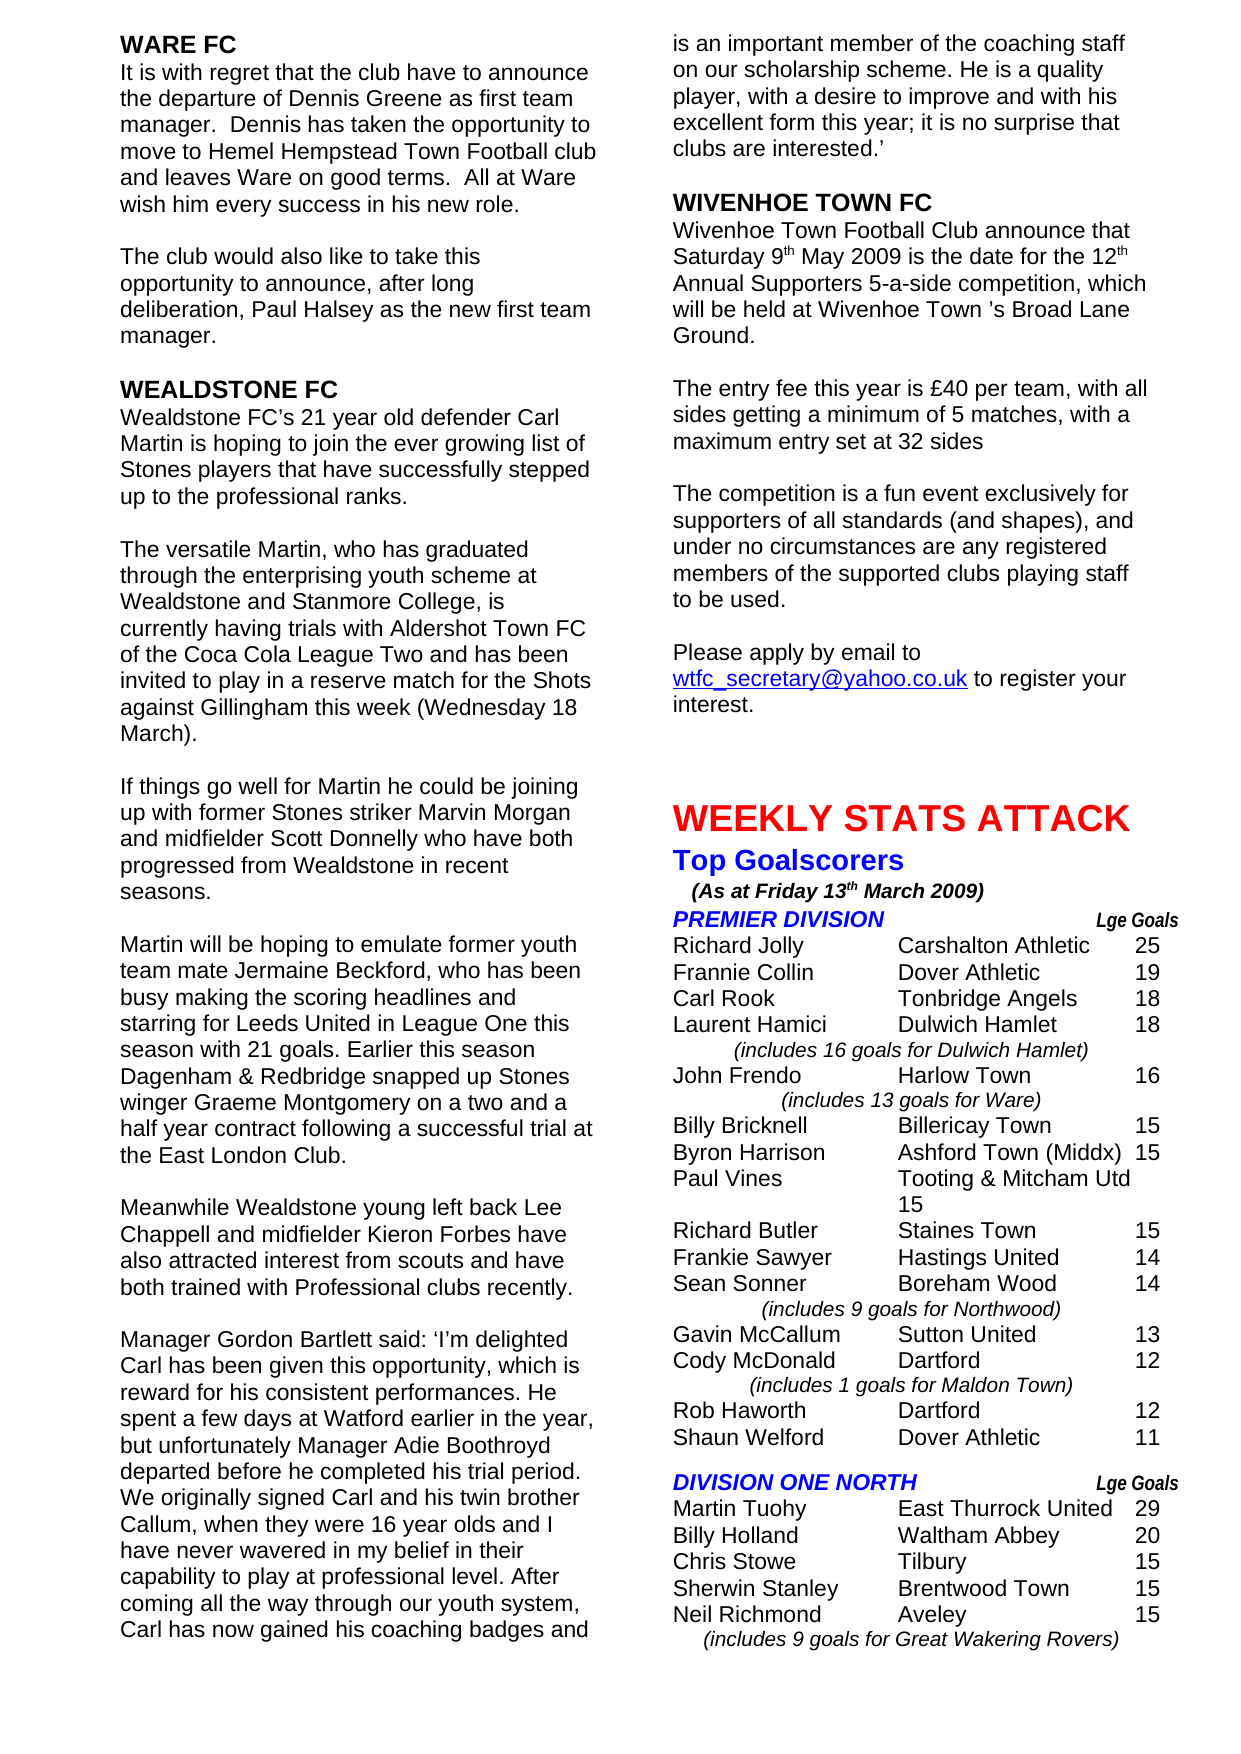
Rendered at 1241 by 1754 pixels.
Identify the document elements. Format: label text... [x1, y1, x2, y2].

subtitle PREMIER DIVISION Lge Goals [673, 906, 1150, 932]
text It is with regret that the club have to announce the departure of Dennis Greene as first team manager. Dennis has taken the opportunity to move to Hemel Hempstead Town Football club and leaves Ware on good terms. All at Ware wish him every success in his new role. [120, 59, 598, 217]
text (includes 16 goals for Dulwich Hamlet) [673, 1038, 1150, 1062]
text Billy Bricknell Billericay Town 15 [673, 1112, 1150, 1138]
text (includes 13 goals for Ware) [673, 1088, 1150, 1112]
text Cody McDonald 12 [673, 1347, 1150, 1373]
text Laurent Hamici Dulwich Hamlet 18 [673, 1011, 1150, 1038]
text (includes 9 goals for Northwood) [673, 1297, 1150, 1321]
text The versatile Martin, who has graduated through the enterprising youth scheme at Wealdstone and , is currently having trials with Aldershot Town FC of the Coca Cola League Two and has been invited to play in a reserve match for the Shots against this week (Wednesday 18 March). [120, 536, 598, 746]
text Richard Jolly Carshalton Athletic 25 [673, 932, 1150, 959]
text John Frendo 16 [673, 1062, 1150, 1088]
text Carl Rook Tonbridge Angels 18 [673, 985, 1150, 1011]
text Sherwin Stanley 15 [673, 1574, 1150, 1601]
text Shaun Welford Athletic 11 [673, 1423, 1150, 1450]
text WEALDSTONE FC [120, 375, 589, 404]
text Wealdstone FC’s 21 year old defender Carl Martin is hoping to join the ever growing list of Stones players that have successfully stepped up to the professional ranks. [120, 404, 598, 509]
text Manager Gordon Bartlett said: ‘I’m delighted Carl has been given this opportunity, which is reward for his consistent performances. He spent a few days at earlier in the year, but unfortunately Manager Adie Boothroyd departed before he completed his trial period. We originally signed Carl and his twin brother Callum, when they were 16 year olds and I have never wavered in my belief in their capability to play at professional level. After coming all the way through our youth system, Carl has now gained his coaching badges and is an important member of the coaching staff on our scholarship scheme. He is a quality player, with a desire to improve and with his excellent form this year; it is no surprise that clubs are interested.’ [120, 1326, 598, 1642]
text The entry fee this year is £40 per team, with all sides getting a minimum of 5 matches, with a maximum entry set at 32 sides [673, 375, 1150, 454]
text Richard Butler 15 [673, 1217, 1150, 1244]
text Rob Haworth 12 [673, 1397, 1150, 1423]
text Paul Vines Tooting & Mitcham Utd 15 [673, 1165, 1150, 1217]
text Neil Richmond Aveley 15 [673, 1601, 1150, 1627]
text If things go well for Martin he could be joining up with former Stones striker Marvin Morgan and midfielder Scott Donnelly who have both progressed from Wealdstone in recent seasons. [120, 773, 598, 904]
text Gavin McCallum Sutton United 13 [673, 1321, 1150, 1347]
text WARE FC [120, 30, 589, 59]
text Martin Tuohy United 29 [673, 1495, 1150, 1522]
subtitle DIVISION ONE Goals [673, 1469, 1150, 1495]
text Billy Holland Abbey 20 [673, 1522, 1150, 1548]
text Wivenhoe Town Football Club announce that Saturday 9th May 2009 is the date for the 12th Annual Supporters 5-a-side competition, which will be held at ’s Broad Lane Ground. [673, 217, 1150, 349]
text The competition is a fun event exclusively for supporters of all standards (and shapes), and under no circumstances are any registered members of the supported clubs playing staff to be used. [673, 480, 1150, 612]
text (includes 1 goals for ) [673, 1373, 1150, 1397]
text Martin will be hoping to emulate former youth team mate Jermaine Beckford, who has been busy making the scoring headlines and starring for Leeds United in League One this season with 21 goals. Earlier this season Dagenham & Redbridge snapped up Stones winger Graeme Montgomery on a two and a half year contract following a successful trial at the East London Club. [120, 931, 598, 1168]
text WIVENHOE TOWN FC [673, 188, 1141, 217]
text Byron Harrison (Middx) 15 [673, 1138, 1150, 1165]
text (includes 9 goals for Great Wakering Rovers) [673, 1627, 1150, 1651]
text Manager Gordon Bartlett said: ‘I’m delighted Carl has been given this opportunity, which is reward for his consistent performances. He spent a few days at earlier in the year, but unfortunately Manager Adie Boothroyd departed before he completed his trial period. We originally signed Carl and his twin brother Callum, when they were 16 year olds and I have never wavered in my belief in their capability to play at professional level. After coming all the way through our youth system, Carl has now gained his coaching badges and is an important member of the coaching staff on our scholarship scheme. He is a quality player, with a desire to improve and with his excellent form this year; it is no surprise that clubs are interested.’ [673, 30, 1150, 162]
text Top Goalscorers [673, 843, 1150, 876]
text The club would also like to take this opportunity to announce, after long deliberation, Paul Halsey as the new first team manager. [120, 243, 598, 349]
text Chris Stowe Tilbury 15 [673, 1548, 1150, 1574]
text Frannie Collin Athletic 19 [673, 959, 1150, 985]
text Please apply by email to wtfc_secretary@yahoo.co.uk to register your interest. [673, 638, 1150, 718]
text Sean Sonner Boreham Wood 14 [673, 1270, 1150, 1297]
text Meanwhile Wealdstone young left back Lee Chappell and midfielder Kieron Forbes have also attracted interest from scouts and have both trained with Professional clubs recently. [120, 1194, 598, 1300]
text (As at Friday 13th March 2009) [691, 879, 1150, 903]
text WEEKLY STATS ATTACK [673, 797, 1150, 840]
text Frankie Sawyer United 14 [673, 1244, 1150, 1270]
